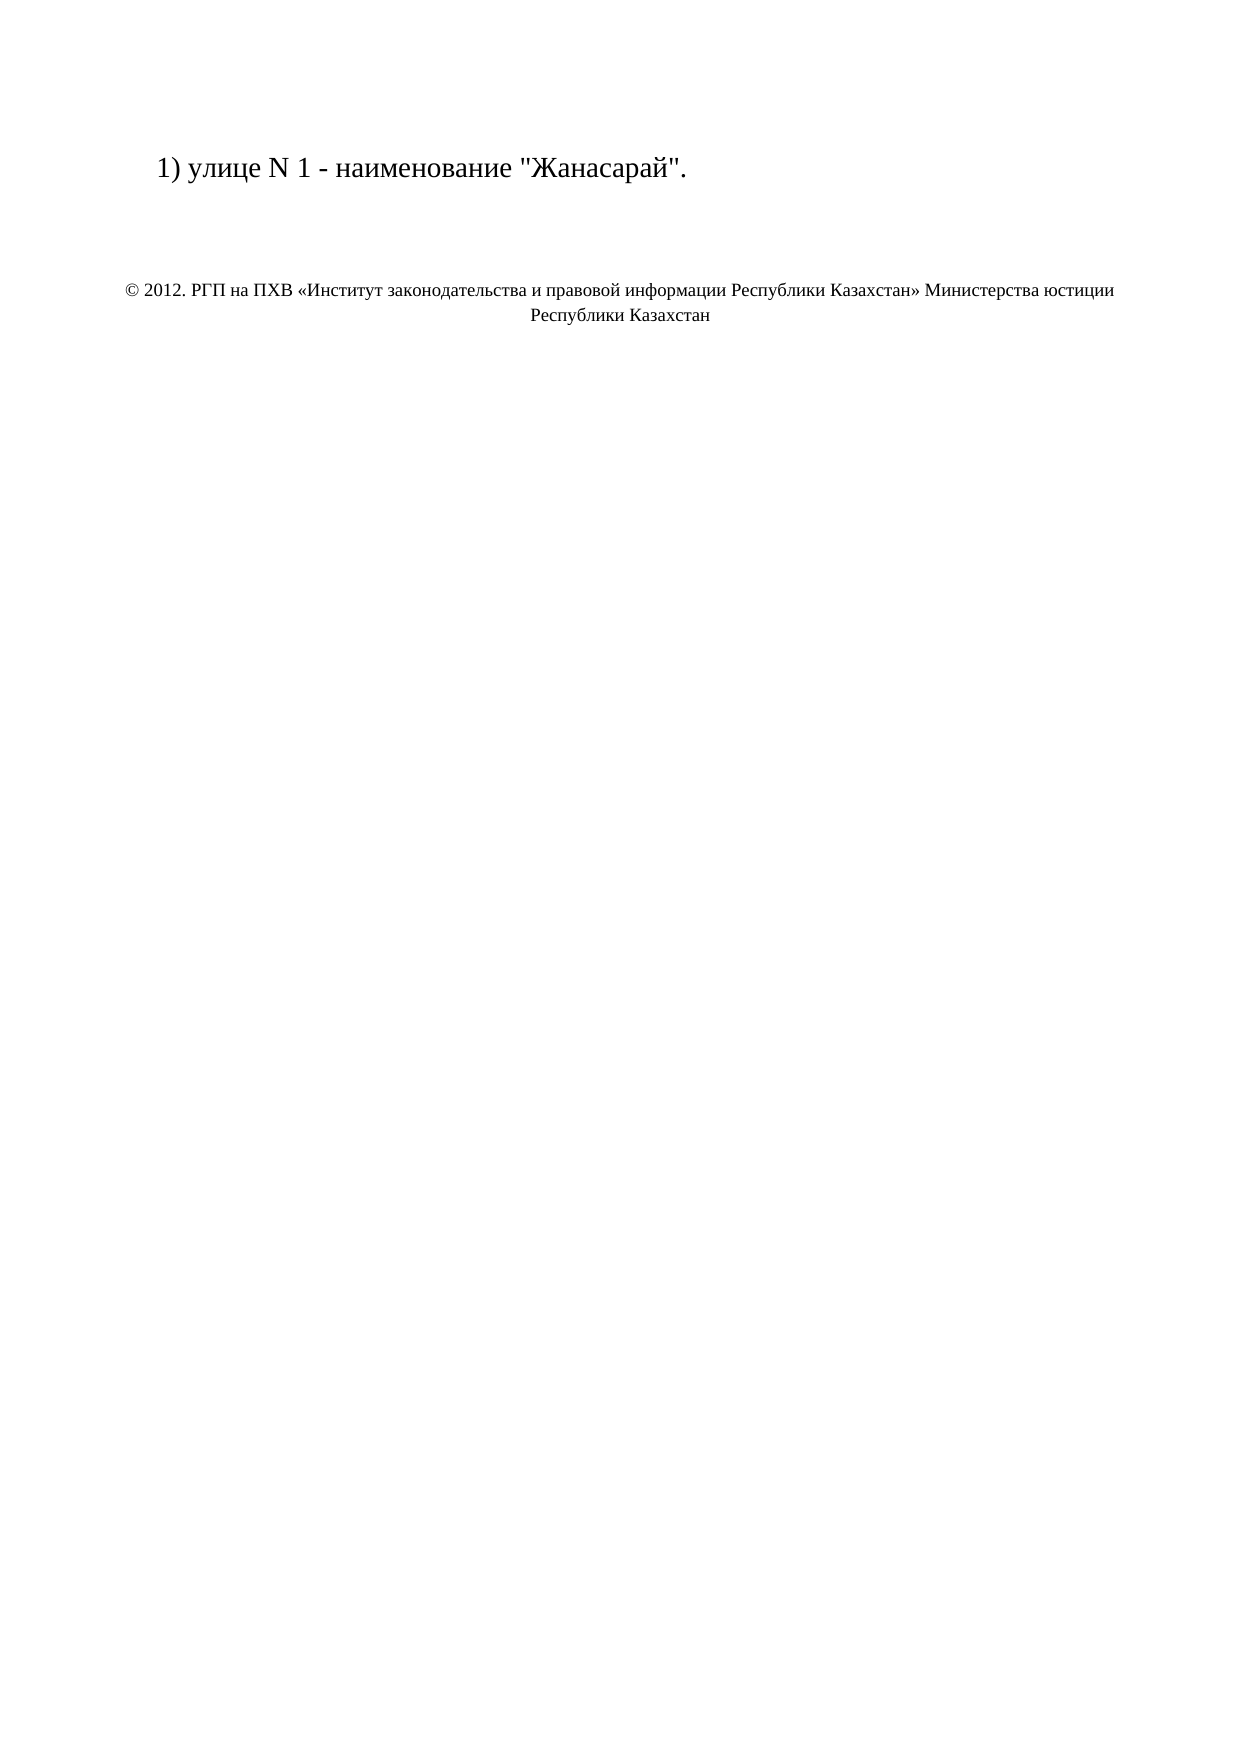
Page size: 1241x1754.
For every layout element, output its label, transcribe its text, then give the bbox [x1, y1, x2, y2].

text 1) улице N 1 - наименование "Жанасарай". [112, 150, 1128, 183]
text © 2012. РГП на ПХВ «Институт законодательства и правовой информации Республики Казахстан» Министерства юстиции Республики Казахстан [112, 279, 1128, 326]
